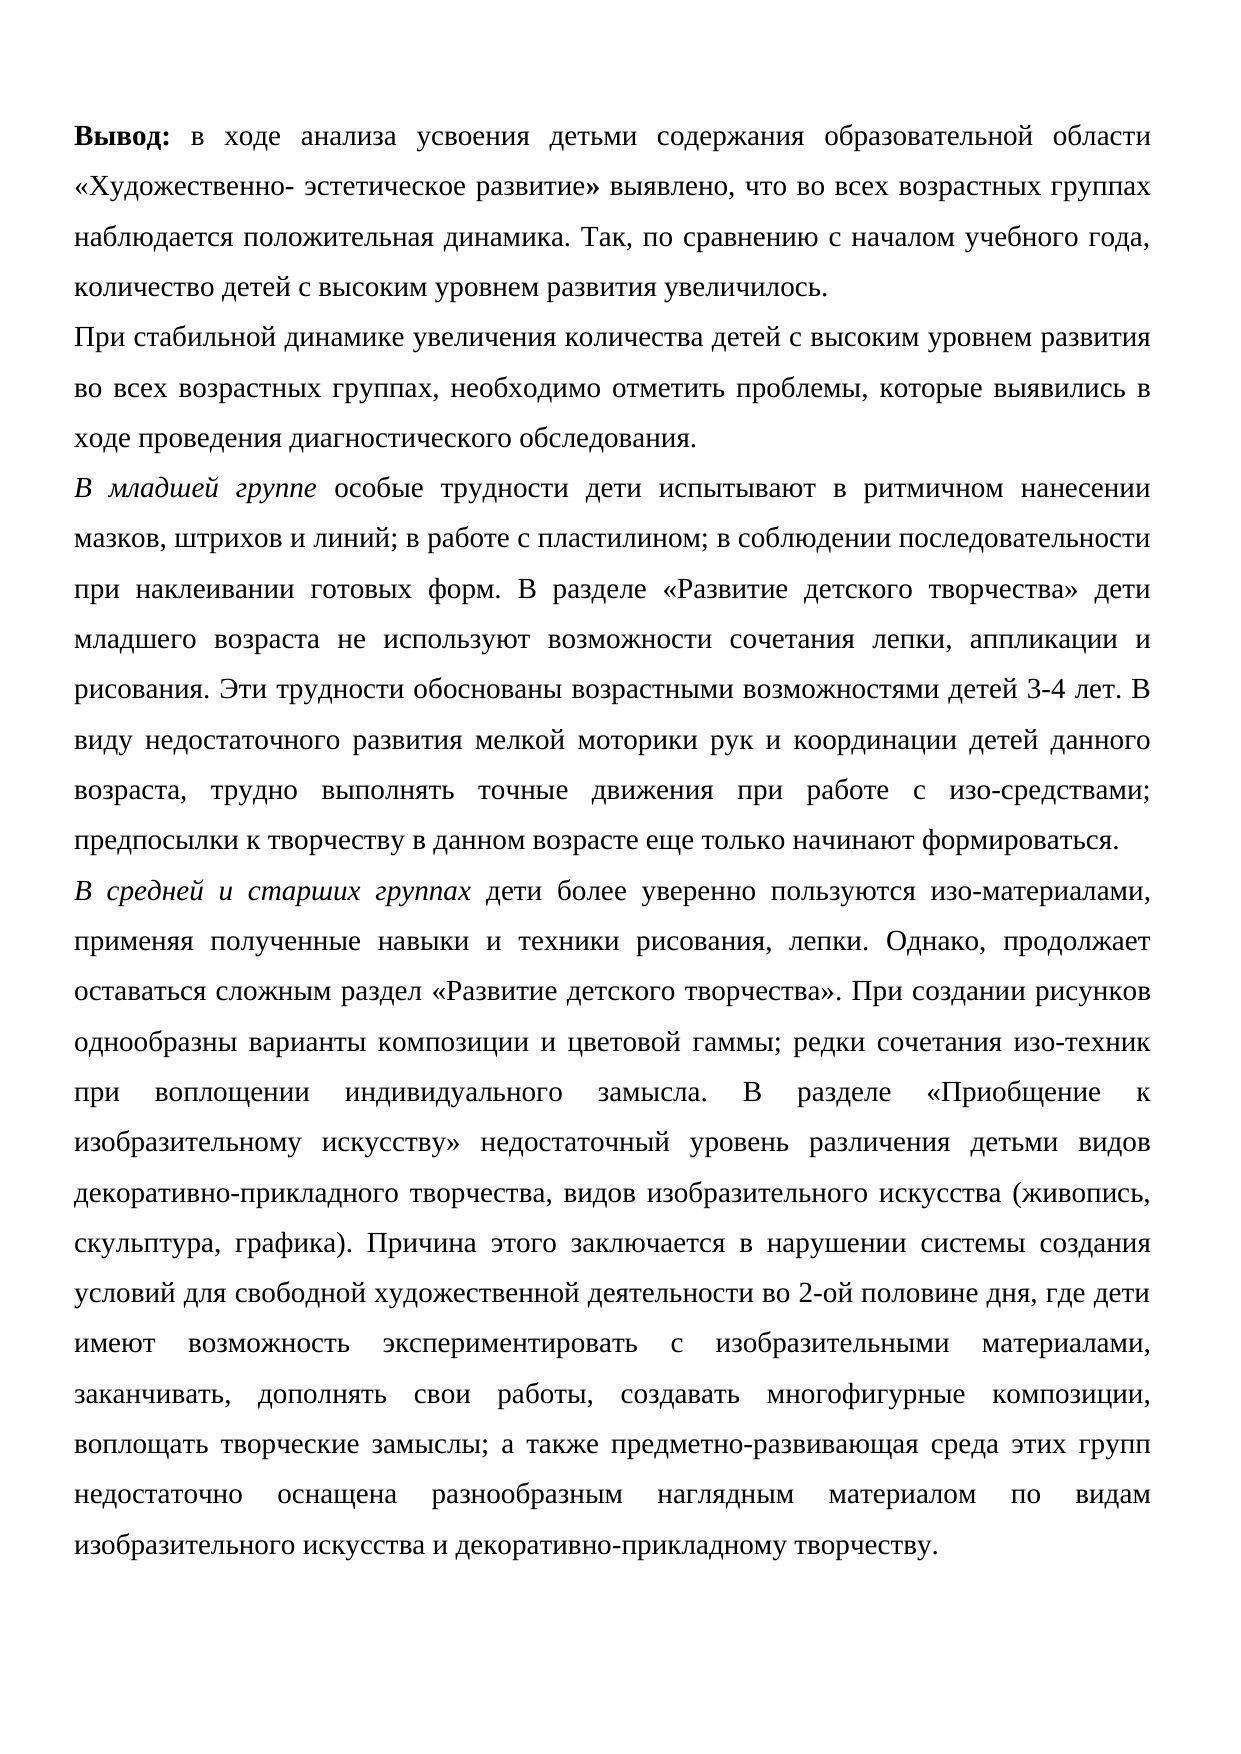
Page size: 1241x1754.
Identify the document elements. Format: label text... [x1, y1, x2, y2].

text В средней и старших группах дети более уверенно пользуются изо-материалами, применяя полученные навыки и техники рисования, лепки. Однако, продолжает оставаться сложным раздел «Развитие детского творчества». При создании рисунков однообразны варианты композиции и цветовой гаммы; редки сочетания изо-техник при воплощении индивидуального замысла. В разделе «Приобщение к изобразительному искусству» недостаточный уровень различения детьми видов декоративно-прикладного творчества, видов изобразительного искусства (живопись, скульптура, графика). Причина этого заключается в нарушении системы создания условий для свободной художественной деятельности во 2-ой половине дня, где дети имеют возможность экспериментировать с изобразительными материалами, заканчивать, дополнять свои работы, создавать многофигурные композиции, воплощать творческие замыслы; а также предметно-развивающая среда этих групп недостаточно оснащена разнообразным наглядным материалом по видам изобразительного искусства и декоративно-прикладному творчеству. [74, 873, 1152, 1560]
text При стабильной динамике увеличения количества детей с высоким уровнем развития во всех возрастных группах, необходимо отметить проблемы, которые выявились в ходе проведения диагностического обследования. [74, 319, 1152, 453]
text Вывод: в ходе анализа усвоения детьми содержания образовательной области «Художественно- эстетическое развитие» выявлено, что во всех возрастных группах наблюдается положительная динамика. Так, по сравнению с началом учебного года, количество детей с высоким уровнем развития увеличилось. [74, 118, 1152, 303]
text В младшей группе особые трудности дети испытывают в ритмичном нанесении мазков, штрихов и линий; в работе с пластилином; в соблюдении последовательности при наклеивании готовых форм. В разделе «Развитие детского творчества» дети младшего возраста не используют возможности сочетания лепки, аппликации и рисования. Эти трудности обоснованы возрастными возможностями детей 3-4 лет. В виду недостаточного развития мелкой моторики рук и координации детей данного возраста, трудно выполнять точные движения при работе с изо-средствами; предпосылки к творчеству в данном возрасте еще только начинают формироваться. [74, 470, 1152, 856]
